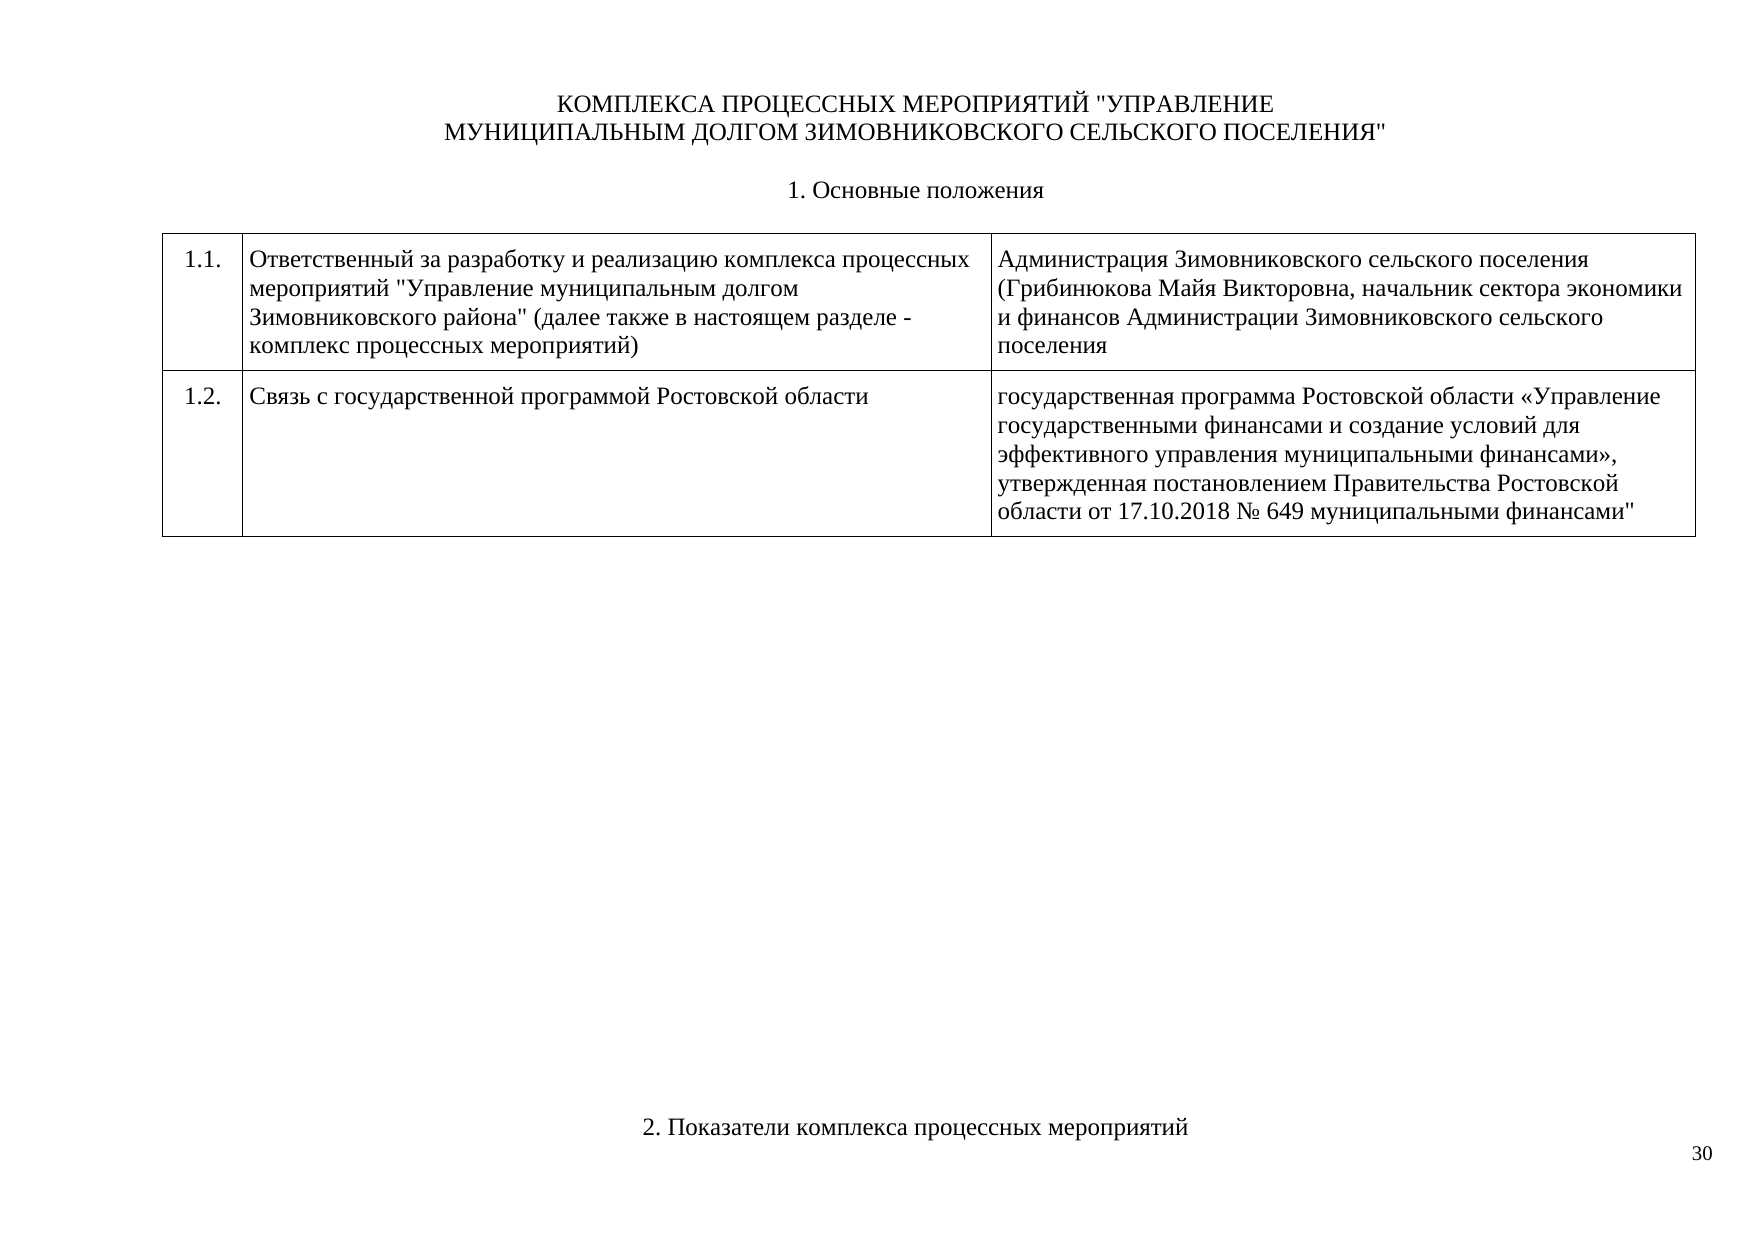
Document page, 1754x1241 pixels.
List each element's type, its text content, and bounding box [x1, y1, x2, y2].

text МУНИЦИПАЛЬНЫМ ДОЛГОМ ЗИМОВНИКОВСКОГО СЕЛЬСКОГО ПОСЕЛЕНИЯ" [118, 117, 1713, 146]
text КОМПЛЕКСА ПРОЦЕССНЫХ МЕРОПРИЯТИЙ "УПРАВЛЕНИЕ [118, 89, 1713, 117]
table_header Администрация Зимовниковского сельского поселения (Грибинюкова Майя Викторовна, начальник сектора экономики и финансов Администрации Зимовниковского сельского поселения [992, 234, 1695, 370]
table_cell 1.2. [163, 371, 242, 536]
table_header 1.1. [163, 234, 242, 370]
table_cell Связь с государственной программой Ростовской области [243, 371, 991, 536]
table_cell государственная программа Ростовской области «Управление государственными финансами и создание условий для эффективного управления муниципальными финансами», утвержденная постановлением Правительства Ростовской области от 17.10.2018 № 649 муниципальными финансами" [992, 371, 1695, 536]
text 1. Основные положения [118, 175, 1713, 204]
text 2. Показатели комплекса процессных мероприятий [118, 1112, 1713, 1141]
table_header Ответственный за разработку и реализацию комплекса процессных мероприятий "Управление муниципальным долгом Зимовниковского района" (далее также в настоящем разделе - комплекс процессных мероприятий) [243, 234, 991, 370]
